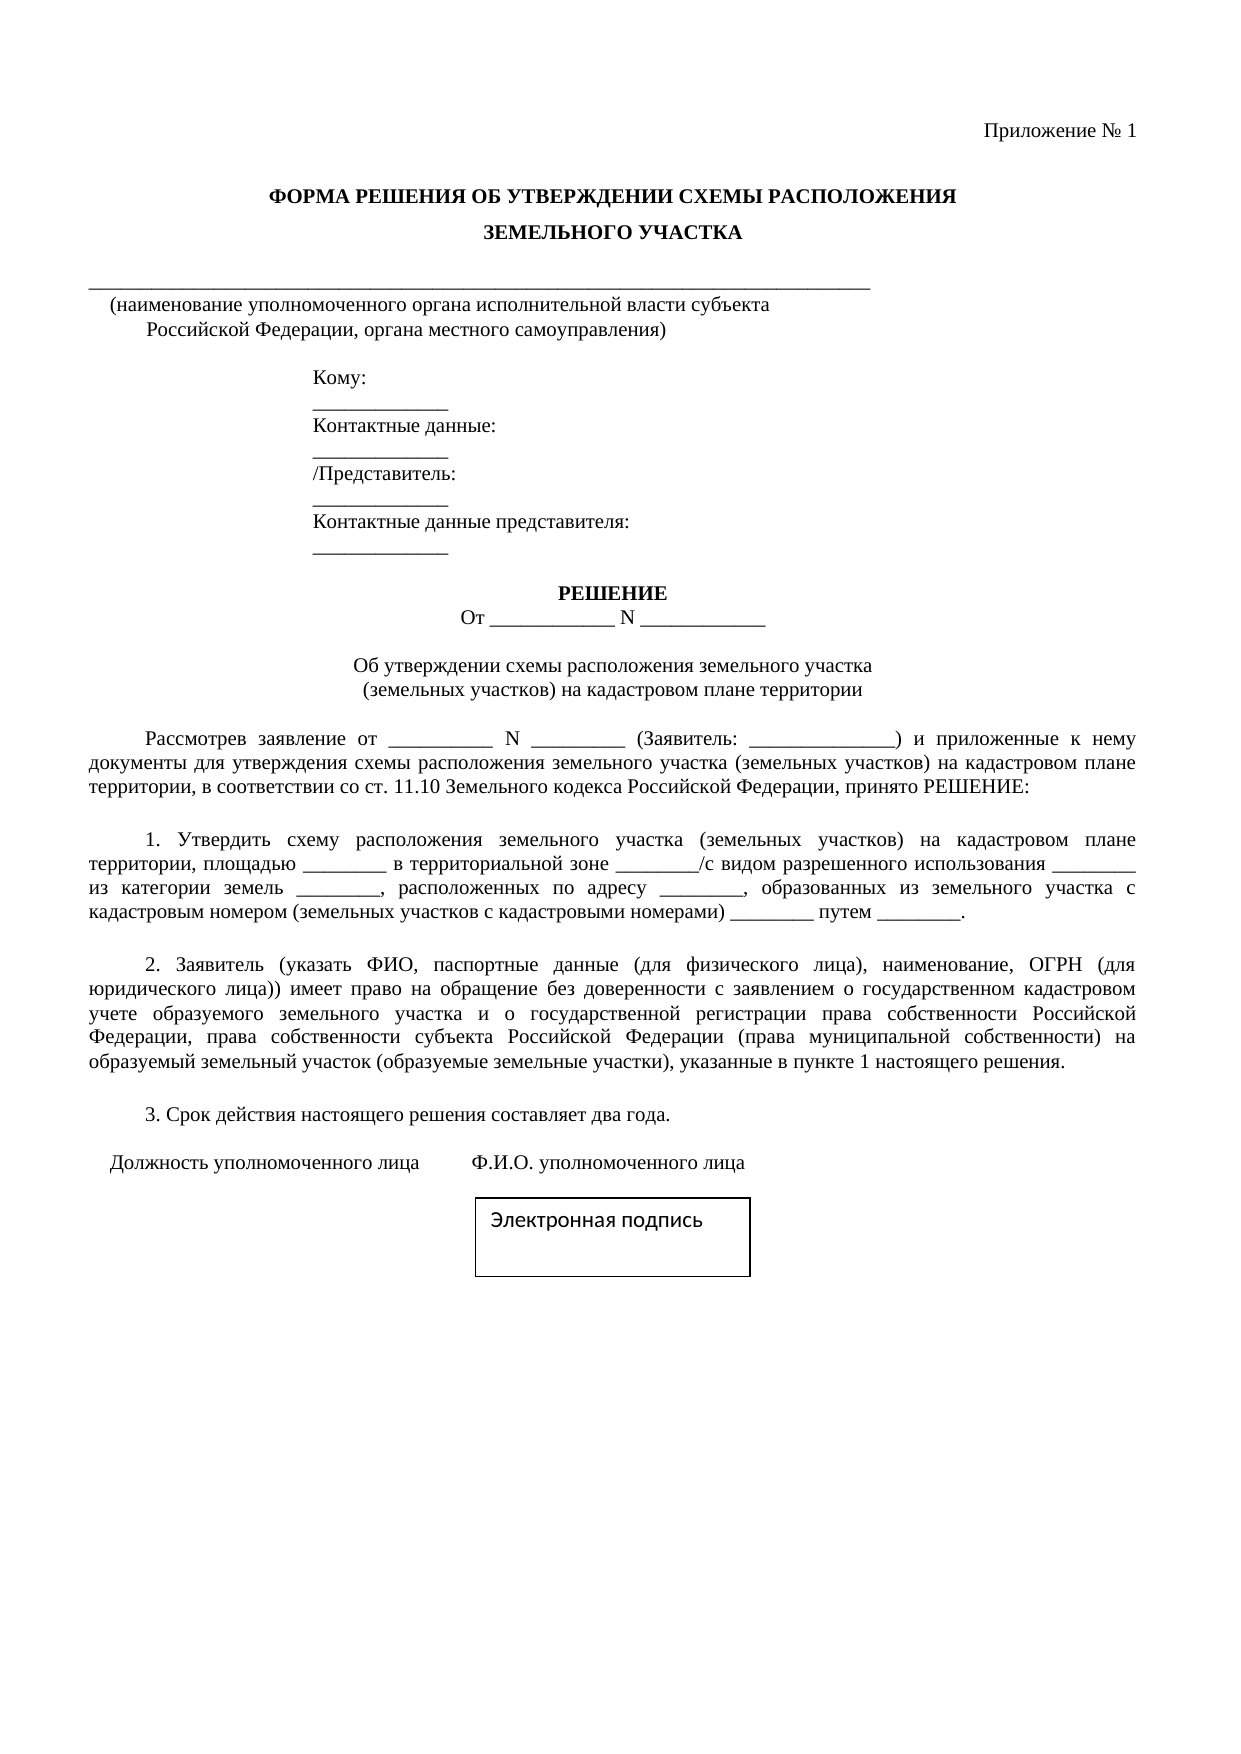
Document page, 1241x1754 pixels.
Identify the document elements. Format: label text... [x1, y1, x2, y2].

text Контактные данные представителя: [89, 509, 1137, 533]
text _____________ [89, 389, 1137, 413]
text 3. Срок действия настоящего решения составляет два года. [89, 1102, 1137, 1126]
text /Представитель: [89, 461, 1137, 485]
text ___________________________________________________________________________ [89, 268, 1137, 292]
text Рассмотрев заявление от __________ N _________ (Заявитель: ______________) и приложенные к нему документы для утверждения схемы расположения земельного участка (земельных участков) на кадастровом плане территории, в соответствии со ст. 11.10 Земельного кодекса Российской Федерации, принято РЕШЕНИЕ: [89, 726, 1137, 798]
text Об утверждении схемы расположения земельного участка [89, 653, 1137, 677]
text Приложение № 1 [89, 118, 1137, 142]
text 1. Утвердить схему расположения земельного участка (земельных участков) на кадастровом плане территории, площадью ________ в территориальной зоне ________/с видом разрешенного использования ________ из категории земель ________, расположенных по адресу ________, образованных из земельного участка с кадастровым номером (земельных участков с кадастровыми номерами) ________ путем ________. [89, 827, 1137, 923]
text Контактные данные: [89, 413, 1137, 437]
text РЕШЕНИЕ [89, 581, 1137, 605]
text _____________ [89, 485, 1137, 509]
text 2. Заявитель (указать ФИО, паспортные данные (для физического лица), наименование, ОГРН (для юридического лица)) имеет право на обращение без доверенности с заявлением о государственном кадастровом учете образуемого земельного участка и о государственной регистрации права собственности Российской Федерации, права собственности субъекта Российской Федерации (права муниципальной собственности) на образуемый земельный участок (образуемые земельные участки), указанные в пункте 1 настоящего решения. [89, 952, 1137, 1073]
text (наименование уполномоченного органа исполнительной власти субъекта [89, 292, 1137, 316]
text ЗЕМЕЛЬНОГО УЧАСТКА [89, 220, 1137, 244]
text Российской Федерации, органа местного самоуправления) [89, 316, 1137, 341]
text Должность уполномоченного лица Ф.И.О. уполномоченного лица [89, 1150, 1137, 1174]
text _____________ [89, 437, 1137, 461]
text (земельных участков) на кадастровом плане территории [89, 677, 1137, 701]
text _____________ [89, 533, 1137, 557]
text От ____________ N ____________ [89, 605, 1137, 629]
text Кому: [89, 364, 1137, 389]
text ФОРМА РЕШЕНИЯ ОБ УТВЕРЖДЕНИИ СХЕМЫ РАСПОЛОЖЕНИЯ [89, 184, 1137, 208]
